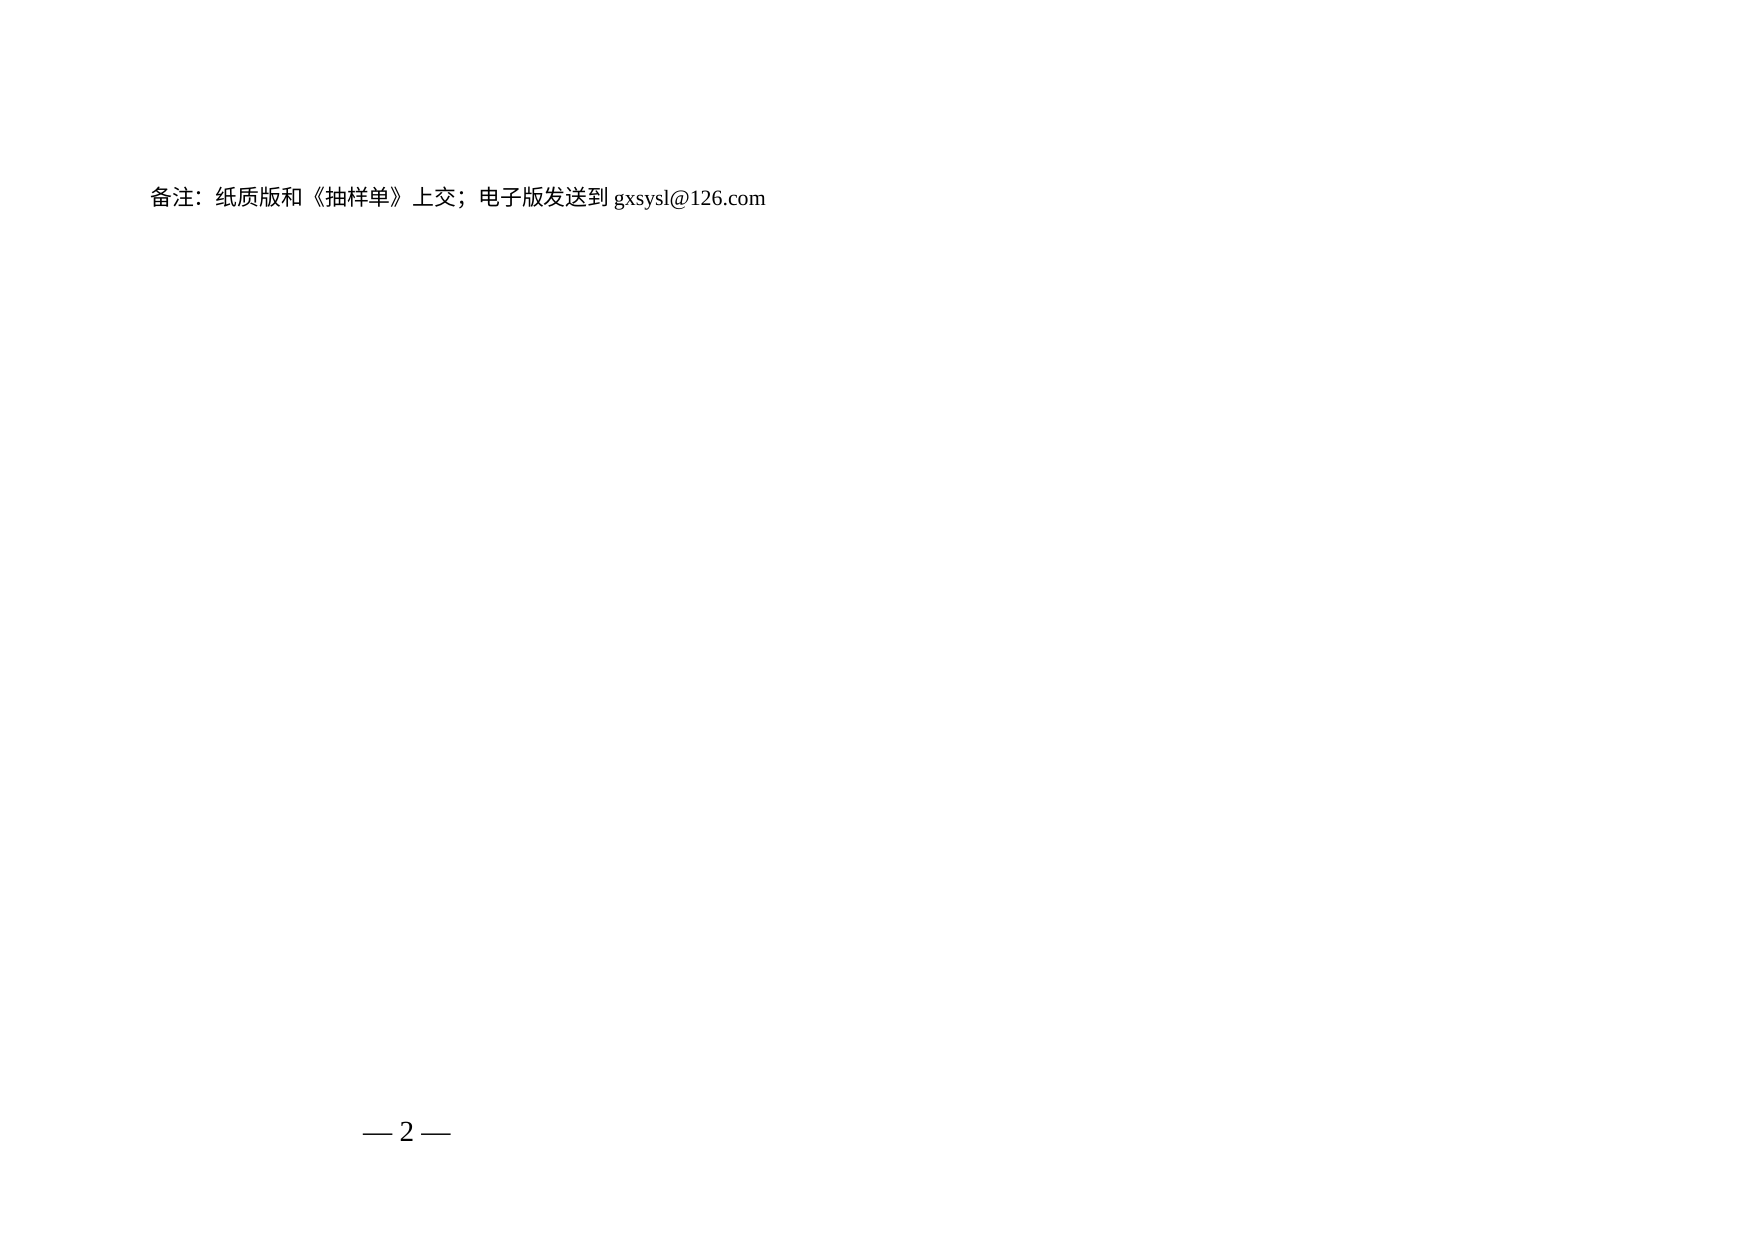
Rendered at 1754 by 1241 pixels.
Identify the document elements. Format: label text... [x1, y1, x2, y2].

text 备注：纸质版和《抽样单》上交；电子版发送到gxsysl@126.com [150, 181, 1604, 212]
